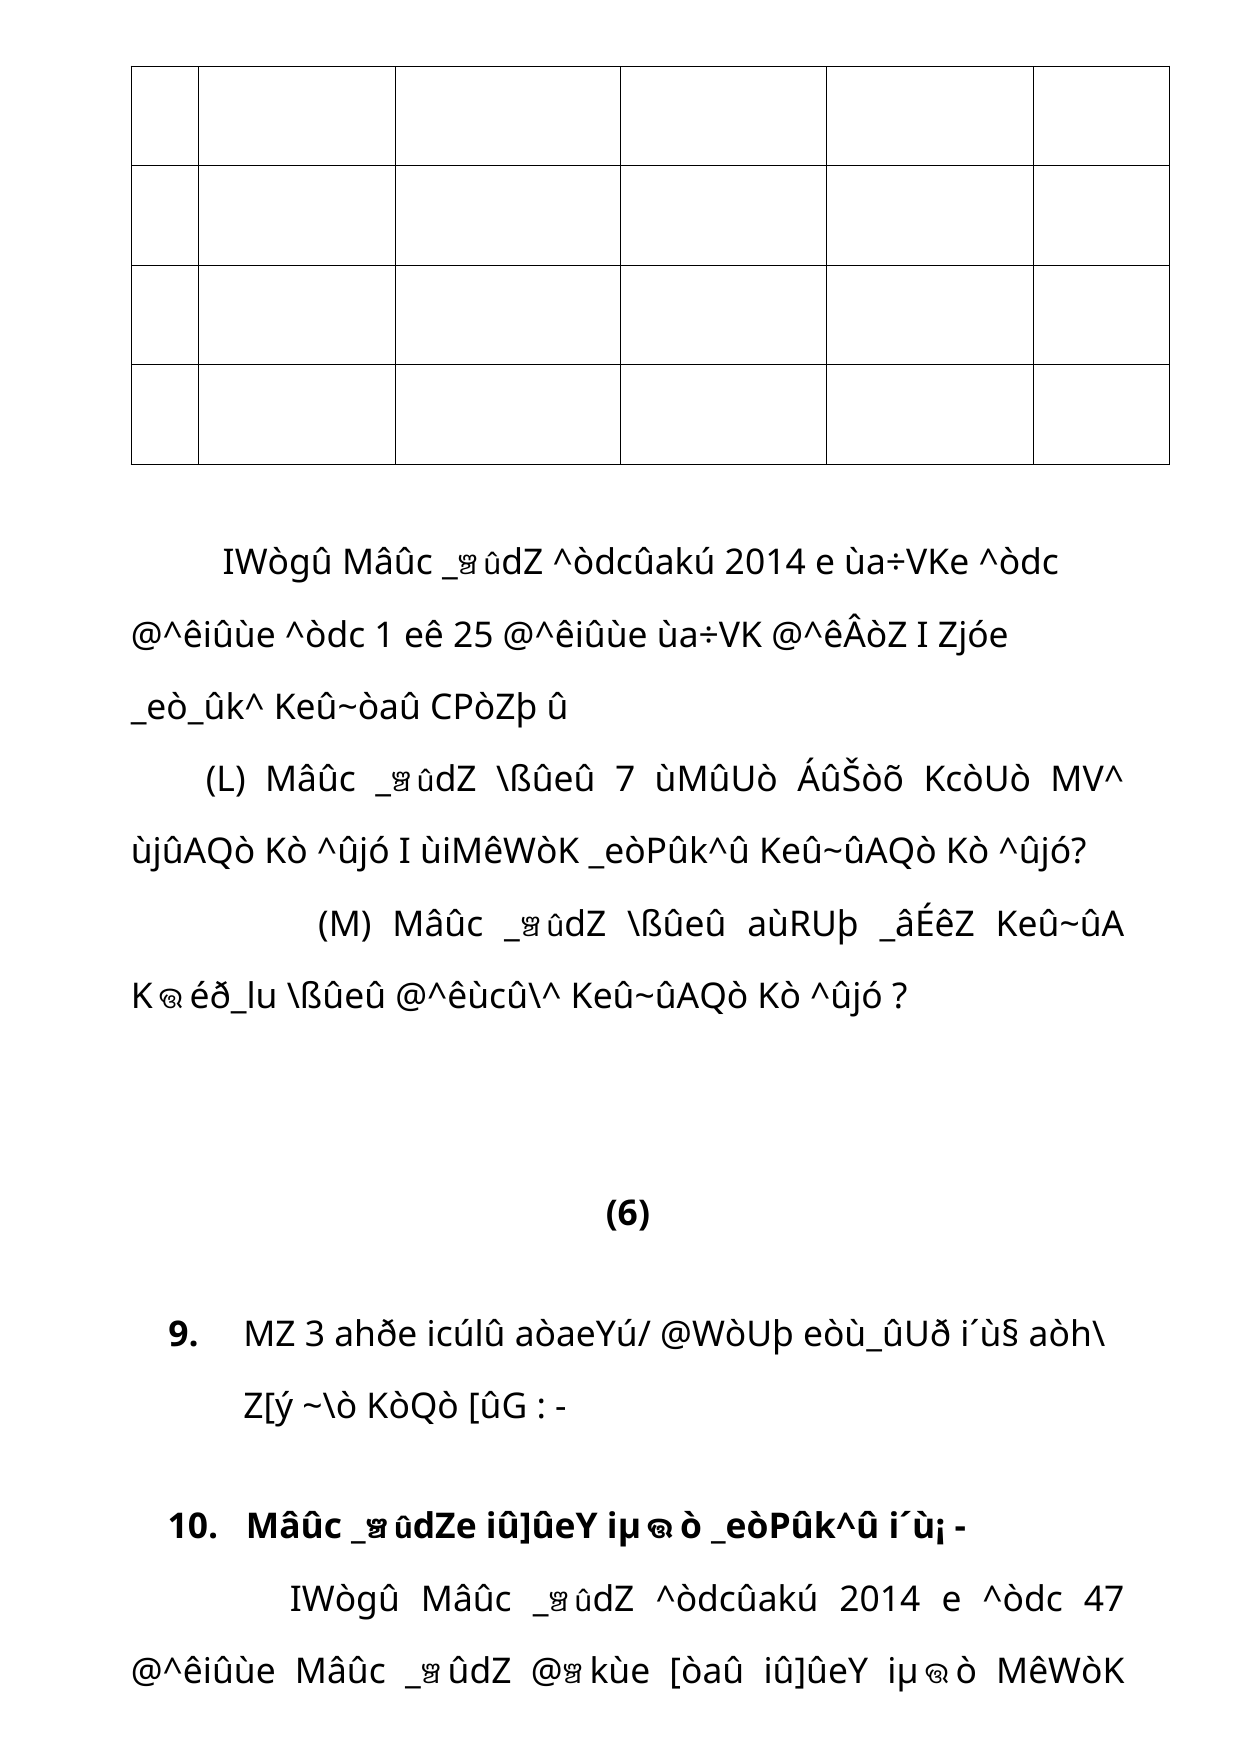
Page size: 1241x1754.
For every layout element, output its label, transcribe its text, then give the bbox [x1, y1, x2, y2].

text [131, 1573, 1125, 1694]
table_cell [1034, 166, 1169, 264]
table_cell [396, 365, 620, 463]
list MZ 3 ahðe icúlû aòaeYú/ @WòUþ eòù_ûUð i´ù§ aòh\ Z[ý ~\ò KòQò [ûG : - [168, 1308, 1125, 1429]
text (6) [131, 1188, 1125, 1236]
table_cell [396, 266, 620, 364]
table_cell [1034, 365, 1169, 463]
table_cell [199, 266, 395, 364]
table_cell [132, 67, 198, 165]
text (M) Mâûc _ଞ୍ଚûdZ \ßûeû aùRUþ _âÉêZ Keû~ûA Kତ୍ତéð_lu \ßûeû @^êùcû\^ Keû~ûAQò Kò ^ûjó ? [131, 898, 1125, 1019]
table_cell [827, 365, 1033, 463]
table_cell [199, 365, 395, 463]
table_cell [621, 166, 826, 264]
table_cell [132, 166, 198, 264]
table_cell [132, 266, 198, 364]
table_cell [1034, 67, 1169, 165]
table_cell [621, 365, 826, 463]
text 10. Mâûc _ଞ୍ଚûdZe iû]ûeY iµତ୍ତò _eòPûk^û i´ù¡ - [131, 1501, 1125, 1549]
table_cell [199, 67, 395, 165]
table_cell [827, 266, 1033, 364]
text IWògû Mâûc _ଞ୍ଚûdZ ^òdcûakú 2014 e ùa÷VKe ^òdc @^êiûùe ^òdc 1 eê 25 @^êiûùe ùa÷VK @^êÂòZ I Zjóe _eò_ûk^ Keû~òaû CPòZþ û [131, 537, 1125, 730]
table_cell [396, 166, 620, 264]
table_cell [1034, 266, 1169, 364]
text (L) Mâûc _ଞ୍ଚûdZ \ßûeû 7 ùMûUò ÁûŠòõ KcòUò MV^ ùjûAQò Kò ^ûjó I ùiMêWòK _eòPûk^û Keû~ûAQò Kò ^ûjó? [131, 754, 1125, 874]
table_cell [621, 266, 826, 364]
table_cell [621, 67, 826, 165]
table_cell [827, 166, 1033, 264]
table_cell [199, 166, 395, 264]
table_cell [132, 365, 198, 463]
table_cell [827, 67, 1033, 165]
table_cell [396, 67, 620, 165]
